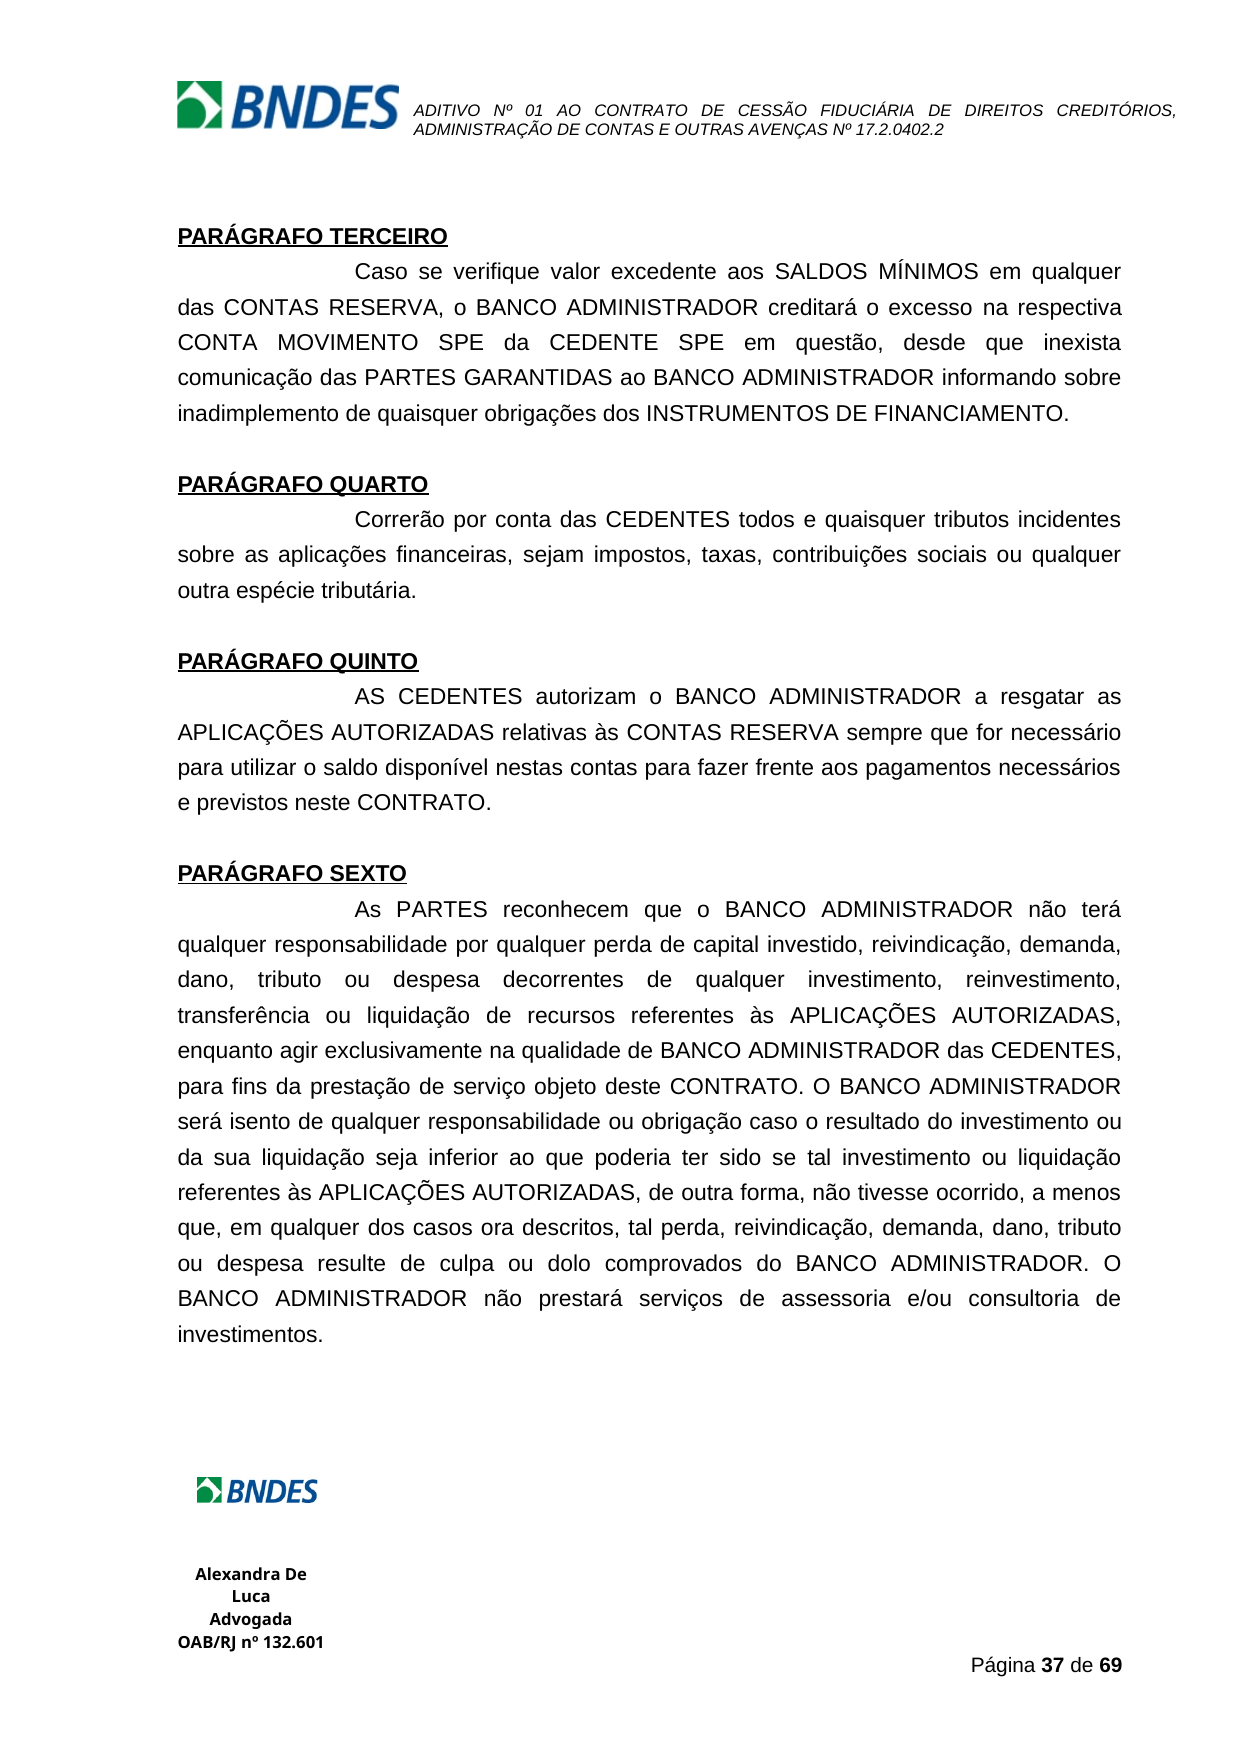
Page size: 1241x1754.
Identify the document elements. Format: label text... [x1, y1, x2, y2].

text AS CEDENTES autorizam o BANCO ADMINISTRADOR a resgatar as APLICAÇÕES AUTORIZADAS relativas às CONTAS RESERVA sempre que for necessário para utilizar o saldo disponível nestas contas para fazer frente aos pagamentos necessários e previstos neste CONTRATO. [177, 676, 1122, 818]
subtitle PARÁGRAFO TERCEIRO [177, 216, 1122, 251]
subtitle PARÁGRAFO QUARTO [177, 464, 1122, 499]
text Correrão por conta das CEDENTES todos e quaisquer tributos incidentes sobre as aplicações financeiras, sejam impostos, taxas, contribuições sociais ou qualquer outra espécie tributária. [177, 499, 1122, 605]
subtitle PARÁGRAFO SEXTO [177, 853, 1122, 889]
picture [197, 1477, 318, 1503]
subtitle PARÁGRAFO QUINTO [177, 641, 1122, 676]
text As PARTES reconhecem que o BANCO ADMINISTRADOR não terá qualquer responsabilidade por qualquer perda de capital investido, reivindicação, demanda, dano, tributo ou despesa decorrentes de qualquer investimento, reinvestimento, transferência ou liquidação de recursos referentes às APLICAÇÕES AUTORIZADAS, enquanto agir exclusivamente na qualidade de BANCO ADMINISTRADOR das CEDENTES, para fins da prestação de serviço objeto deste CONTRATO. O BANCO ADMINISTRADOR será isento de qualquer responsabilidade ou obrigação caso o resultado do investimento ou da sua liquidação seja inferior ao que poderia ter sido se tal investimento ou liquidação referentes às APLICAÇÕES AUTORIZADAS, de outra forma, não tivesse ocorrido, a menos que, em qualquer dos casos ora descritos, tal perda, reivindicação, demanda, dano, tributo ou despesa resulte de culpa ou dolo comprovados do BANCO ADMINISTRADOR. O BANCO ADMINISTRADOR não prestará serviços de assessoria e/ou consultoria de investimentos. [177, 889, 1122, 1349]
text Caso se verifique valor excedente aos SALDOS MÍNIMOS em qualquer das CONTAS RESERVA, o BANCO ADMINISTRADOR creditará o excesso na respectiva CONTA MOVIMENTO SPE da CEDENTE SPE em questão, desde que inexista comunicação das PARTES GARANTIDAS ao BANCO ADMINISTRADOR informando sobre inadimplemento de quaisquer obrigações dos INSTRUMENTOS DE FINANCIAMENTO. [177, 251, 1122, 428]
picture [177, 81, 399, 129]
